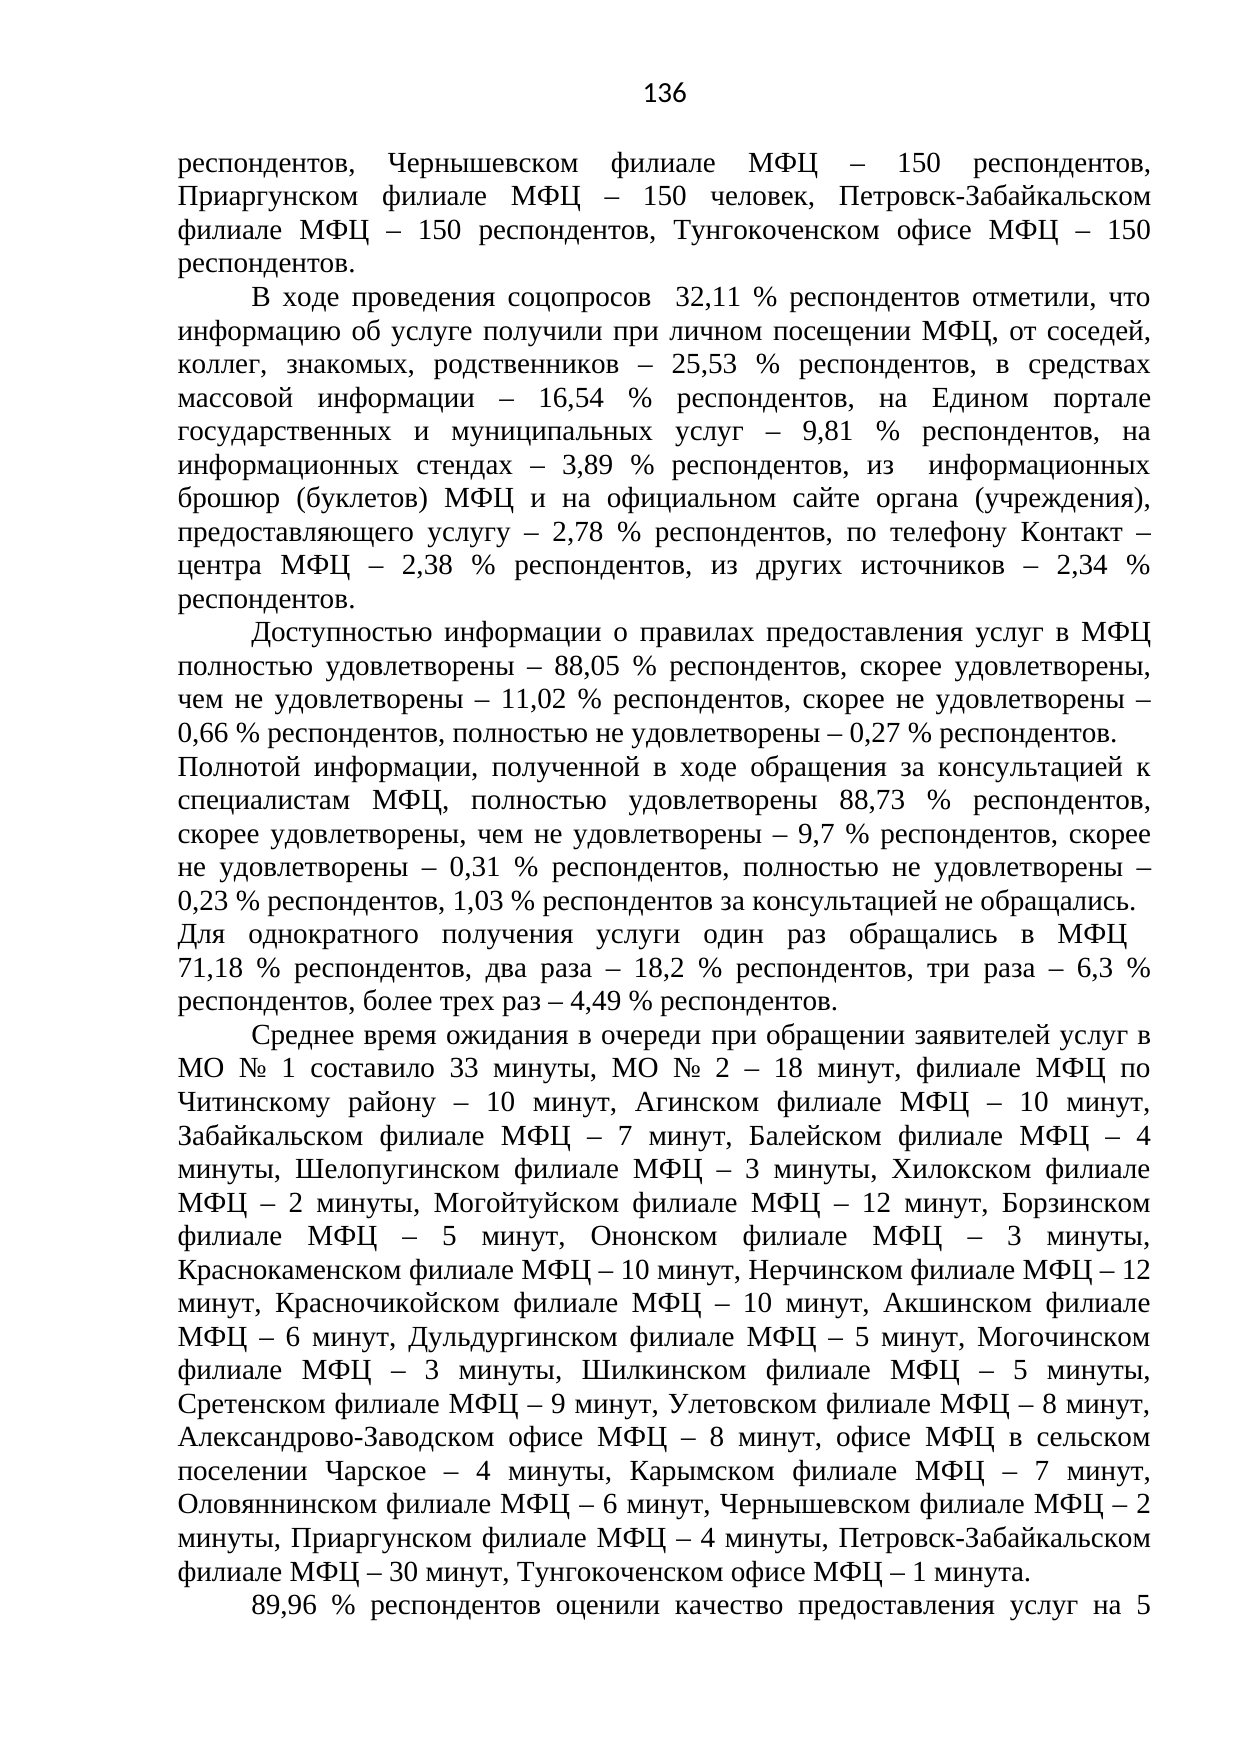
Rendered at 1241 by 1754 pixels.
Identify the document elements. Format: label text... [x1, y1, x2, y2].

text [177, 1587, 1152, 1621]
text В ходе проведения соцопросов 32,11 % респондентов отметили, что информацию об услуге получили при личном посещении МФЦ, от соседей, коллег, знакомых, родственников – 25,53 % респондентов, в средствах массовой информации – 16,54 % респондентов, на Едином портале государственных и муниципальных услуг – 9,81 % респондентов, на информационных стендах – 3,89 % респондентов, из информационных брошюр (буклетов) МФЦ и на официальном сайте органа (учреждения), предоставляющего услугу – 2,78 % респондентов, по телефону Контакт – центра МФЦ – 2,38 % респондентов, из других источников – 2,34 % респондентов. [177, 279, 1152, 614]
text Среднее время ожидания в очереди при обращении заявителей услуг в МО № 1 составило 33 минуты, МО № 2 – 18 минут, филиале МФЦ по Читинскому району – 10 минут, Агинском филиале МФЦ – 10 минут, Забайкальском филиале МФЦ – 7 минут, Балейском филиале МФЦ – 4 минуты, Шелопугинском филиале МФЦ – 3 минуты, Хилокском филиале МФЦ – 2 минуты, Могойтуйском филиале МФЦ – 12 минут, Борзинском филиале МФЦ – 5 минут, Ононском филиале МФЦ – 3 минуты, Краснокаменском филиале МФЦ – 10 минут, Нерчинском филиале МФЦ – 12 минут, Красночикойском филиале МФЦ – 10 минут, Акшинском филиале МФЦ – 6 минут, Дульдургинском филиале МФЦ – 5 минут, Могочинском филиале МФЦ – 3 минуты, Шилкинском филиале МФЦ – 5 минуты, Сретенском филиале МФЦ – 9 минут, Улетовском филиале МФЦ – 8 минут, Александрово-Заводском офисе МФЦ – 8 минут, офисе МФЦ в сельском поселении Чарское – 4 минуты, Карымском филиале МФЦ – 7 минут, Оловяннинском филиале МФЦ – 6 минут, Чернышевском филиале МФЦ – 2 минуты, Приаргунском филиале МФЦ – 4 минуты, Петровск-Забайкальском филиале МФЦ – 30 минут, Тунгокоченском офисе МФЦ – 1 минута. [177, 1017, 1152, 1587]
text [177, 145, 1152, 279]
text Доступностью информации о правилах предоставления услуг в МФЦ полностью удовлетворены – 88,05 % респондентов, скорее удовлетворены, чем не удовлетворены – 11,02 % респондентов, скорее не удовлетворены – 0,66 % респондентов, полностью не удовлетворены – 0,27 % респондентов. [177, 614, 1152, 749]
text Полнотой информации, полученной в ходе обращения за консультацией к специалистам МФЦ, полностью удовлетворены 88,73 % респондентов, скорее удовлетворены, чем не удовлетворены – 9,7 % респондентов, скорее не удовлетворены – 0,31 % респондентов, полностью не удовлетворены – 0,23 % респондентов, 1,03 % респондентов за консультацией не обращались. [177, 749, 1152, 916]
text Для однократного получения услуги один раз обращались в МФЦ 71,18 % респондентов, два раза – 18,2 % респондентов, три раза – 6,3 % респондентов, более трех раз – 4,49 % респондентов. [177, 916, 1152, 1017]
